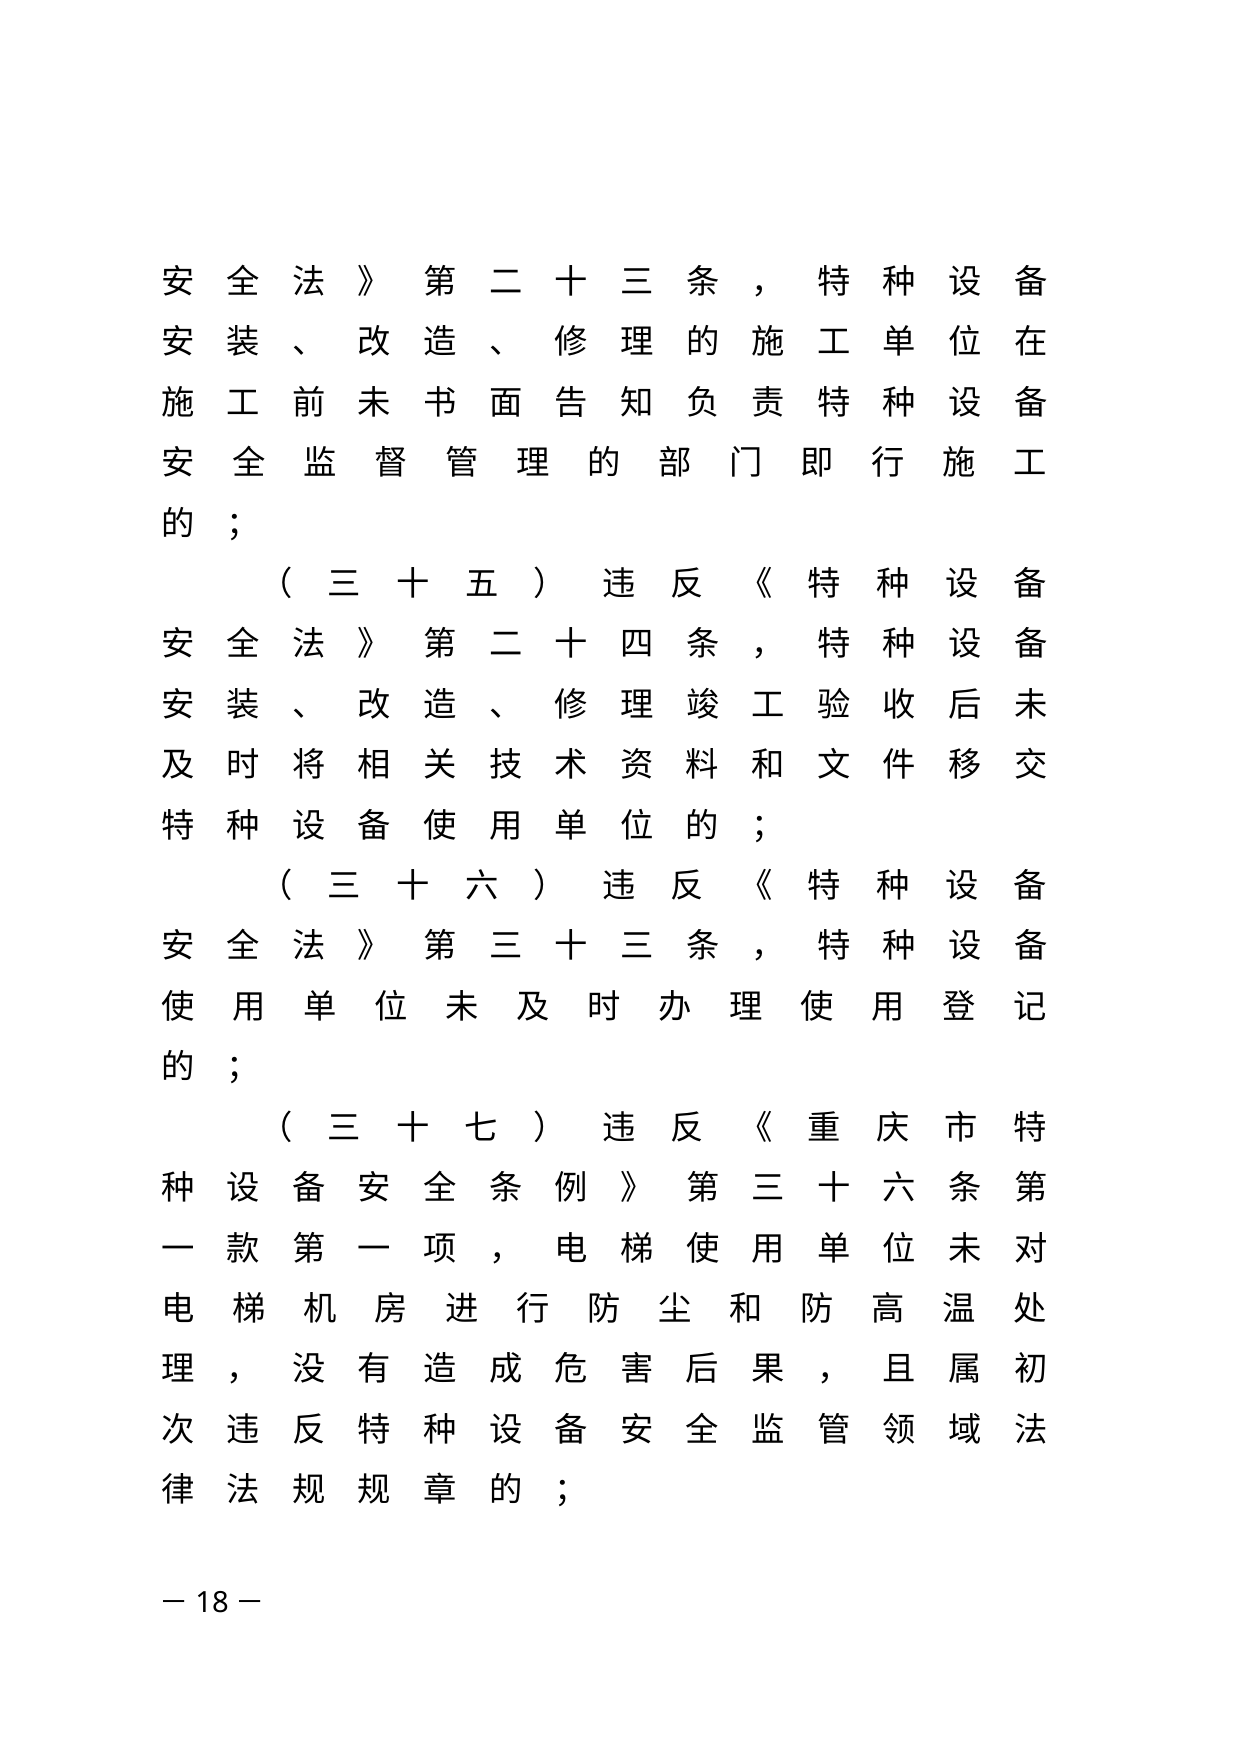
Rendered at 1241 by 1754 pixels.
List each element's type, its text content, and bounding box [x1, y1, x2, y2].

text （三十七）违反《重庆市特种设备安全条例》第三十六条第一款第一项，电梯使用单位未对电梯机房进行防尘和防高温处理，没有造成危害后果，且属初次违反特种设备安全监管领域法律法规规章的； [161, 1094, 1079, 1517]
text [161, 248, 1079, 551]
text （三十六）违反《特种设备安全法》第三十三条，特种设备使用单位未及时办理使用登记的； [161, 853, 1079, 1094]
text （三十五）违反《特种设备安全法》第二十四条，特种设备安装、改造、修理竣工验收后未及时将相关技术资料和文件移交特种设备使用单位的； [161, 551, 1079, 853]
